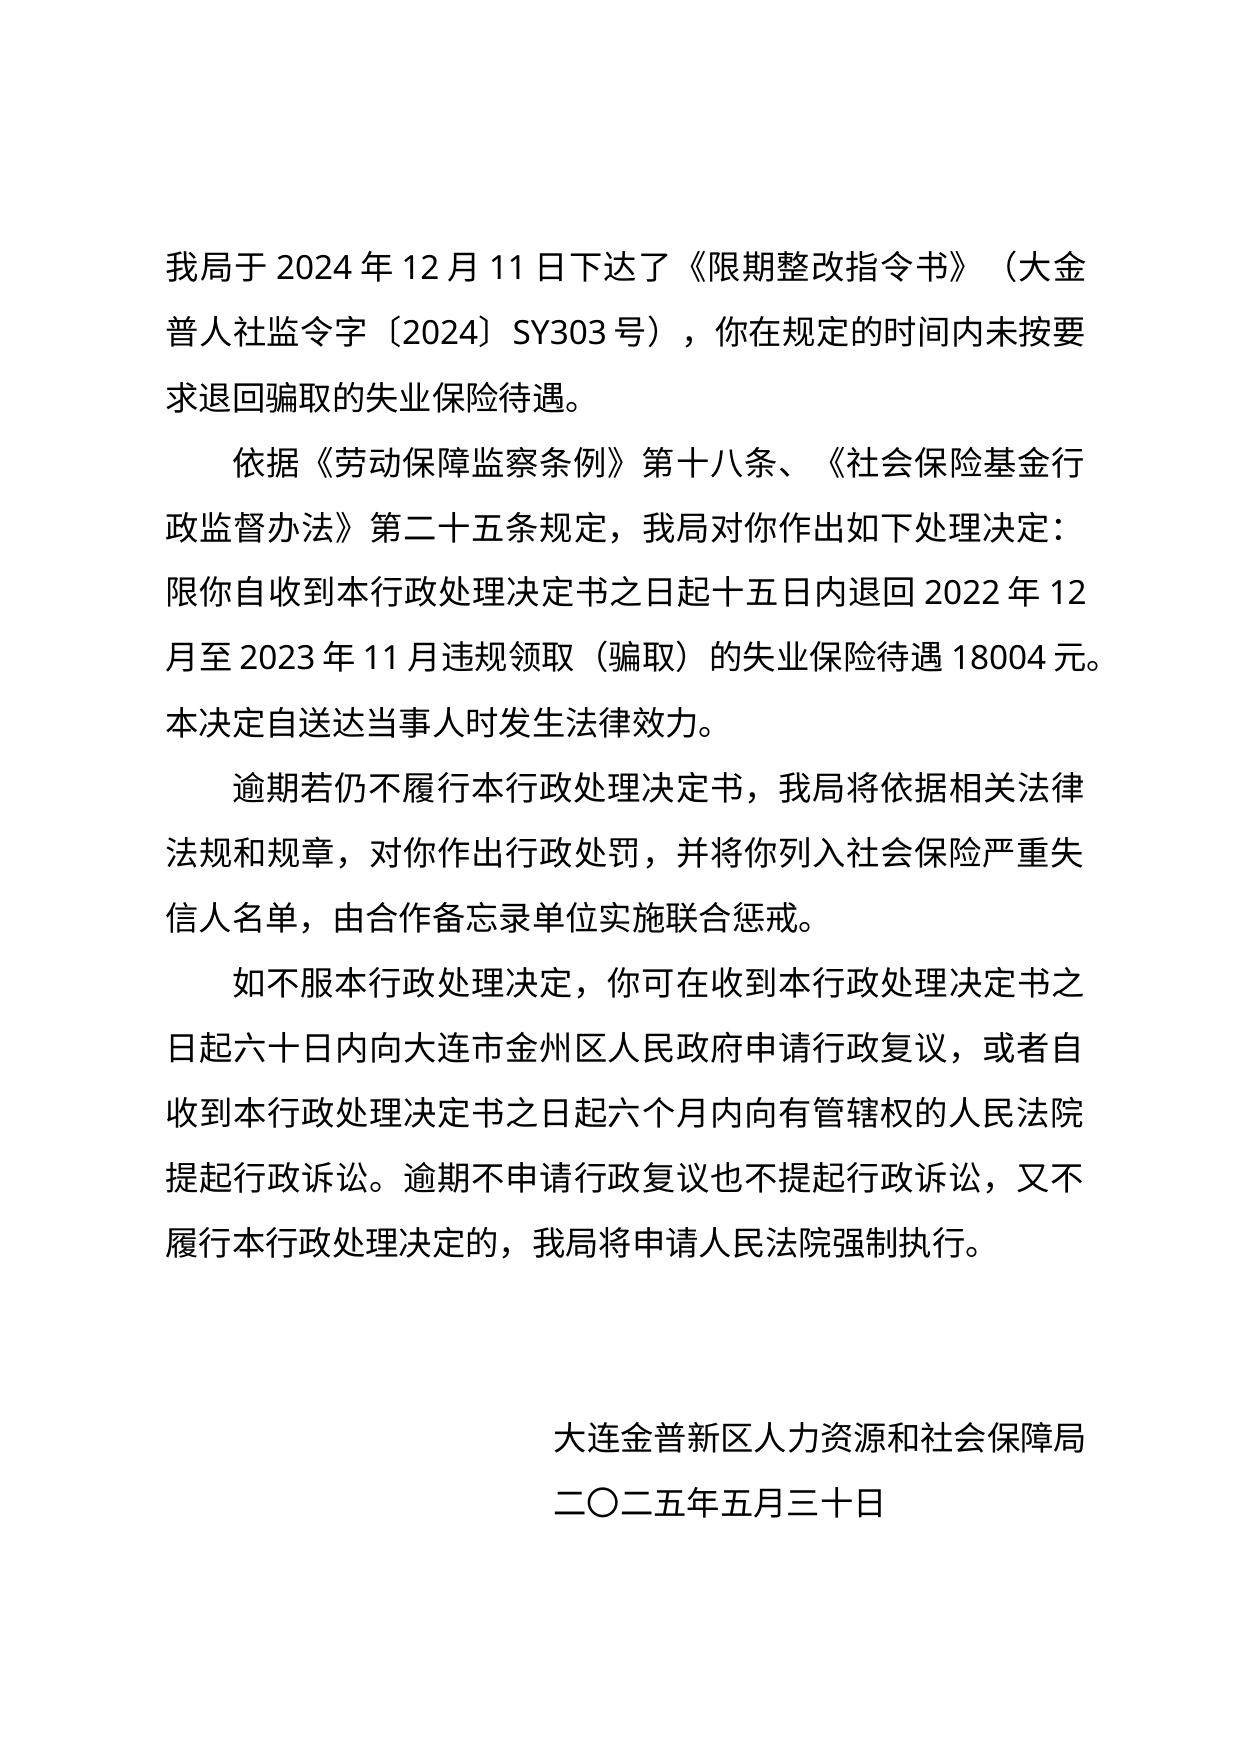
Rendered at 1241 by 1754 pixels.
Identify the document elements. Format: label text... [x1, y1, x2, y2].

text 依据《劳动保障监察条例》第十八条、《社会保险基金行政监督办法》第二十五条规定，我局对你作出如下处理决定：限你自收到本行政处理决定书之日起十五日内退回2022年12月至2023年11月违规领取（骗取）的失业保险待遇18004元。本决定自送达当事人时发生法律效力。 [165, 428, 1087, 753]
text 二〇二五年五月三十日 [165, 1468, 1087, 1533]
text 大连金普新区人力资源和社会保障局 [165, 1403, 1087, 1468]
text 如不服本行政处理决定，你可在收到本行政处理决定书之日起六十日内向大连市金州区人民政府申请行政复议，或者自收到本行政处理决定书之日起六个月内向有管辖权的人民法院提起行政诉讼。逾期不申请行政复议也不提起行政诉讼，又不履行本行政处理决定的，我局将申请人民法院强制执行。 [165, 948, 1087, 1273]
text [165, 233, 1087, 428]
text 逾期若仍不履行本行政处理决定书，我局将依据相关法律、法规和规章，对你作出行政处罚，并将你列入社会保险严重失信人名单，由合作备忘录单位实施联合惩戒。 [165, 753, 1087, 948]
